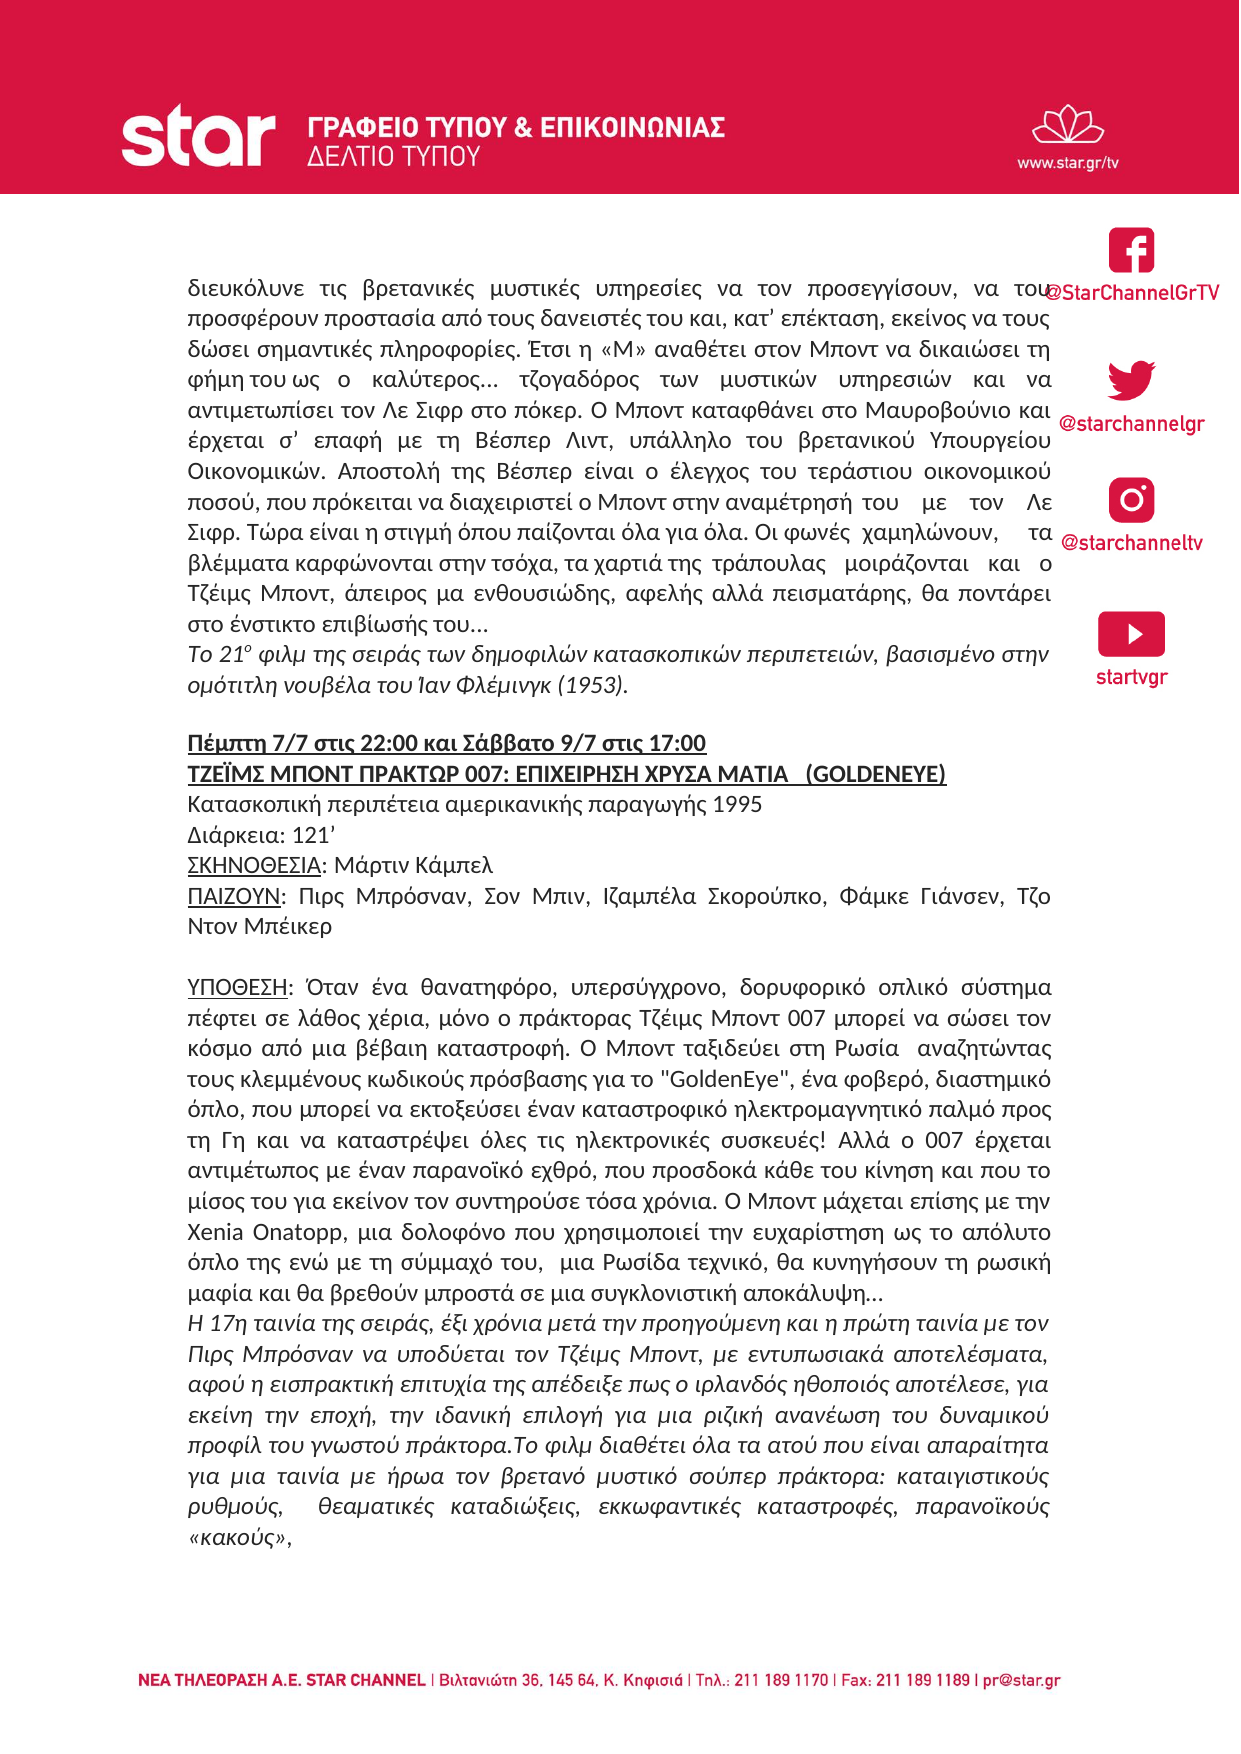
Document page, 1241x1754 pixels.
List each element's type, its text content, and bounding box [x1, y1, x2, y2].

text δώσει σημαντικές πληροφορίες. Έτσι η «Μ» αναθέτει στον Μποντ να δικαιώσει τη φήμη του ως ο καλύτερος... τζογαδόρος των μυστικών υπηρεσιών και να αντιμετωπίσει τον Λε Σιφρ στο πόκερ. Ο Μποντ καταφθάνει στο Μαυροβούνιο και έρχεται σ’ επαφή με τη Βέσπερ Λιντ, υπάλληλο του βρετανικού Υπουργείου Οικονομικών. Αποστολή της Βέσπερ είναι ο έλεγχος του τεράστιου οικονομικού ποσού, που πρόκειται να διαχειριστεί ο Μποντ στην αναμέτρησή του με τον Λε Σιφρ. Τώρα είναι η στιγμή όπου παίζονται όλα για όλα. Οι φωνές χαμηλώνουν, τα βλέμματα καρφώνονται στην τσόχα, τα χαρτιά της τράπουλας μοιράζονται και ο Τζέιμς Μποντ, άπειρος μα ενθουσιώδης, αφελής αλλά πεισματάρης, θα ποντάρει στο ένστικτο επιβίωσής του... [187, 333, 1053, 638]
text Η 17η ταινία της σειράς, έξι χρόνια μετά την προηγούμενη και η πρώτη ταινία με τον Πιρς Μπρόσναν να υποδύεται τον Τζέιμς Μποντ, με εντυπωσιακά αποτελέσματα, αφού η εισπρακτική επιτυχία της απέδειξε πως ο ιρλανδός ηθοποιός αποτέλεσε, για εκείνη την εποχή, την ιδανική επιλογή για μια ριζική ανανέωση του δυναμικού προφίλ του γνωστού πράκτορα.Το φιλμ διαθέτει όλα τα ατού που είναι απαραίτητα για μια ταινία με ήρωα τον βρετανό μυστικό σούπερ πράκτορα: καταιγιστικούς ρυθμούς, θεαματικές καταδιώξεις, εκκωφαντικές καταστροφές, παρανοϊκούς «κακούς», [187, 1307, 1053, 1551]
picture [0, 0, 1239, 1750]
text Πέμπτη 7/7 στις 22:00 και Σάββατο 9/7 στις 17:00 [187, 727, 1053, 758]
text διευκόλυνε τις βρετανικές μυστικές υπηρεσίες να τον προσεγγίσουν, να του προσφέρουν προστασία από τους δανειστές του και, κατ’ επέκταση, εκείνος να τους [187, 272, 1053, 333]
text ΤΖΕΪΜΣ ΜΠΟΝΤ ΠΡΑΚΤΩΡ 007: ΕΠΙΧΕΙΡΗΣΗ ΧΡΥΣΑ ΜΑΤΙΑ (GOLDENEYE) [187, 758, 1053, 788]
text ΠΑΙΖΟΥΝ: Πιρς Μπρόσναν, Σον Μπιν, Ιζαμπέλα Σκορούπκο, Φάμκε Γιάνσεν, Τζο Ντον Μπέικερ [187, 880, 1053, 941]
text Κατασκοπική περιπέτεια αμερικανικής παραγωγής 1995 [187, 788, 1053, 819]
text ΥΠΟΘΕΣΗ: Όταν ένα θανατηφόρο, υπερσύγχρονο, δορυφορικό οπλικό σύστημα πέφτει σε λάθος χέρια, μόνο ο πράκτορας Τζέιμς Μποντ 007 μπορεί να σώσει τον κόσμο από μια βέβαιη καταστροφή. Ο Μποντ ταξιδεύει στη Ρωσία αναζητώντας τους κλεμμένους κωδικούς πρόσβασης για το "GoldenEye", ένα φοβερό, διαστημικό όπλο, που μπορεί να εκτοξεύσει έναν καταστροφικό ηλεκτρομαγνητικό παλμό προς τη Γη και να καταστρέψει όλες τις ηλεκτρονικές συσκευές! Αλλά ο 007 έρχεται αντιμέτωπος με έναν παρανοϊκό εχθρό, που προσδοκά κάθε του κίνηση και που το μίσος του για εκείνον τον συντηρούσε τόσα χρόνια. Ο Μποντ μάχεται επίσης με την Xenia Onatopp, μια δολοφόνο που χρησιμοποιεί την ευχαρίστηση ως το απόλυτο όπλο της ενώ με τη σύμμαχό του, μια Ρωσίδα τεχνικό, θα κυνηγήσουν τη ρωσική μαφία και θα βρεθούν μπροστά σε μια συγκλονιστική αποκάλυψη… [187, 972, 1053, 1307]
text Το 21ο φιλμ της σειράς των δημοφιλών κατασκοπικών περιπετειών, βασισμένο στην ομότιτλη νουβέλα του Ίαν Φλέμινγκ (1953). [187, 638, 1053, 699]
text Διάρκεια: 121’ [187, 819, 1053, 849]
text ΣΚΗΝΟΘΕΣΙΑ: Μάρτιν Κάμπελ [187, 849, 1053, 880]
